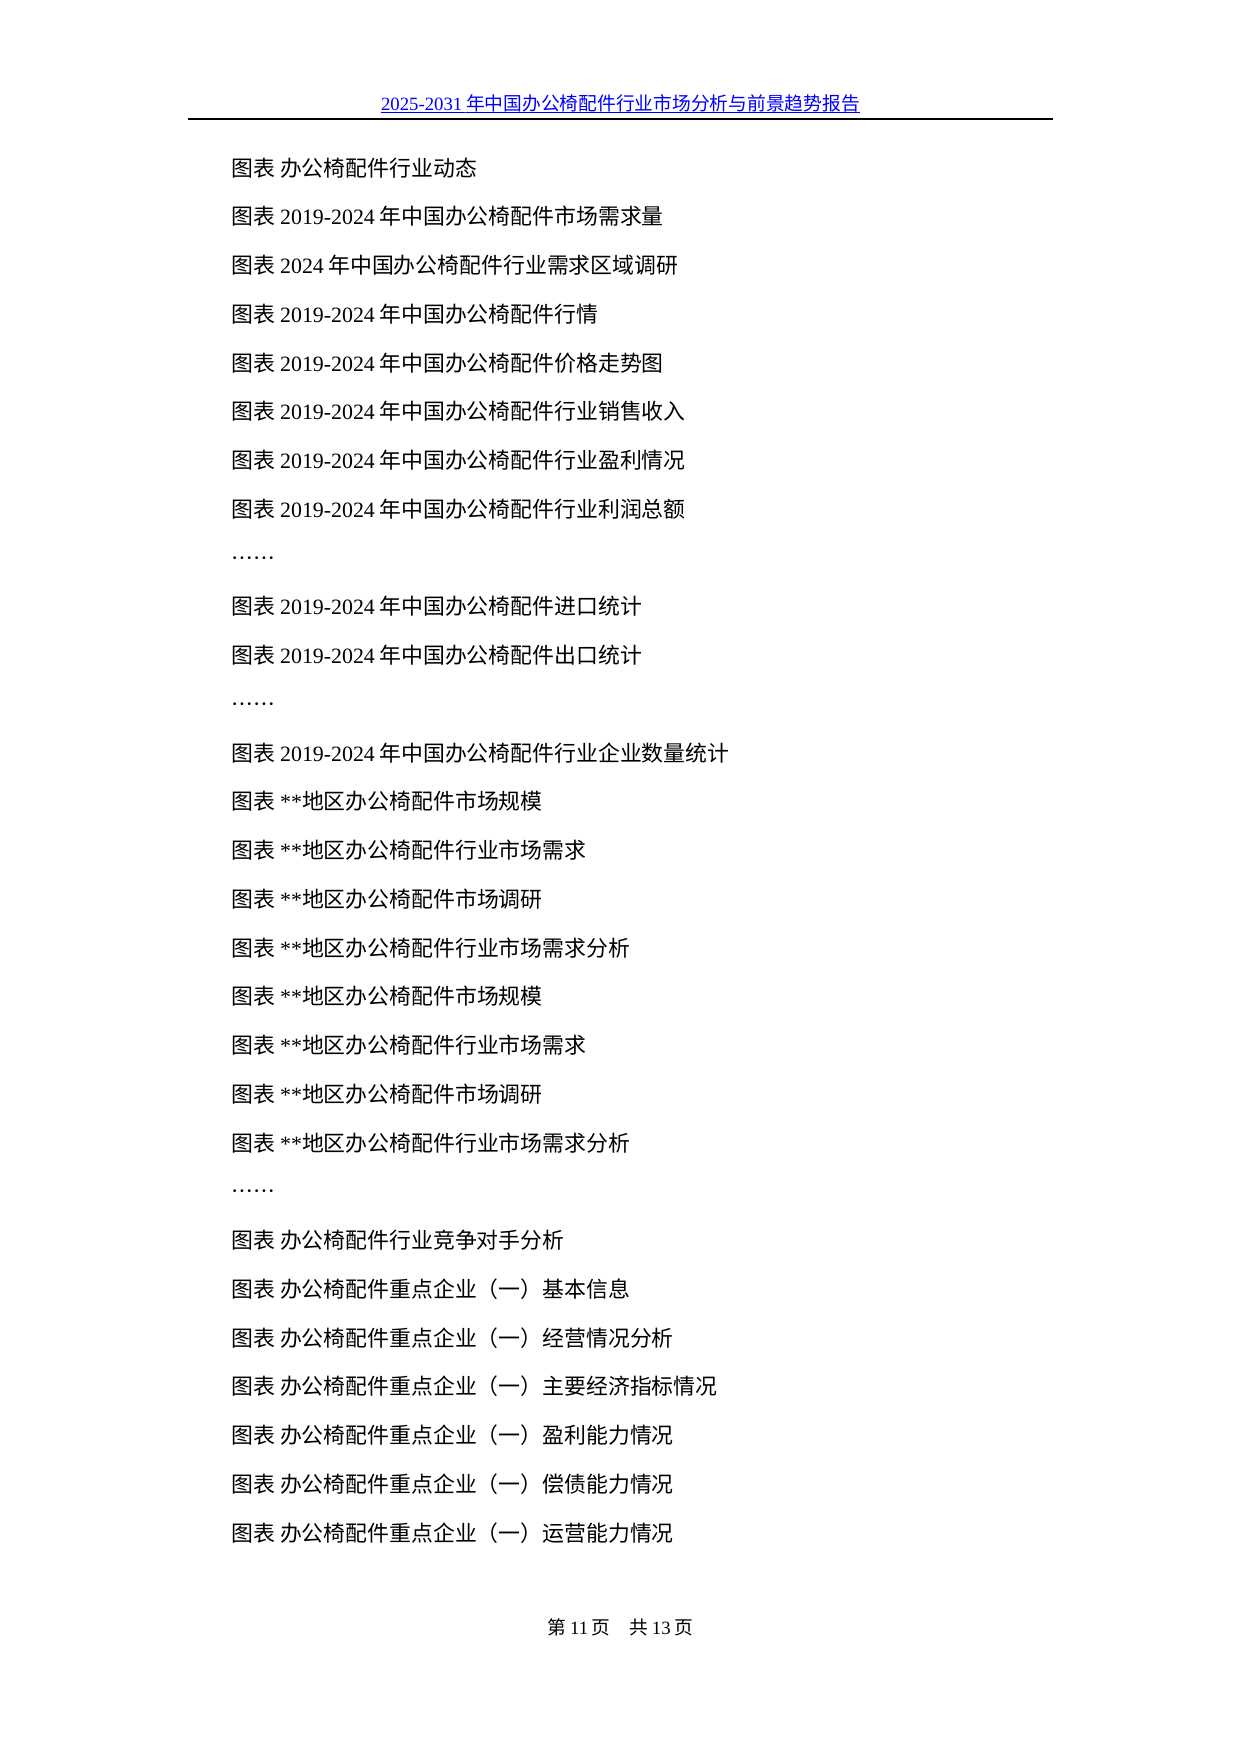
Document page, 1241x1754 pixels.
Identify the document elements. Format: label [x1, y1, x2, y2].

text [187, 150, 1053, 1548]
